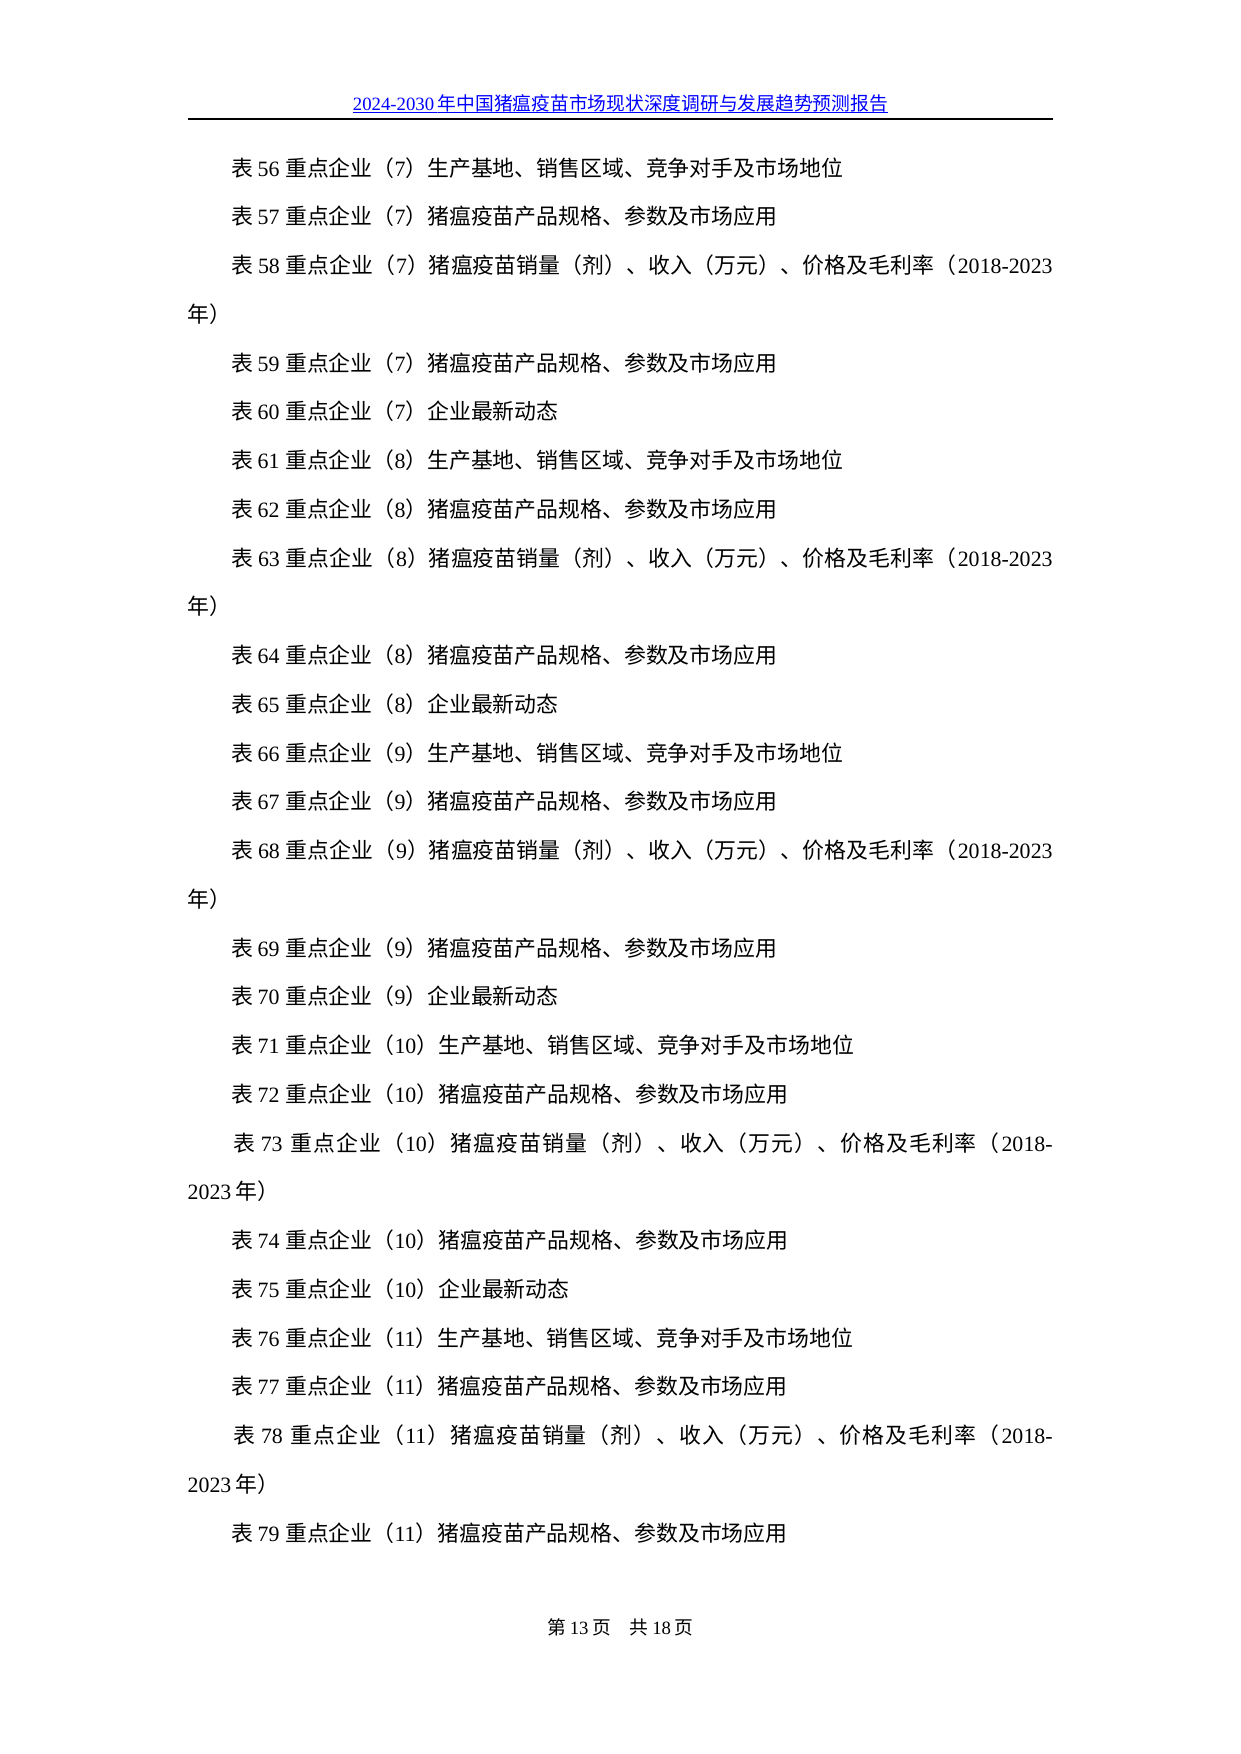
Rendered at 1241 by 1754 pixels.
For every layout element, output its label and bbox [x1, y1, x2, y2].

text [187, 150, 1053, 1548]
